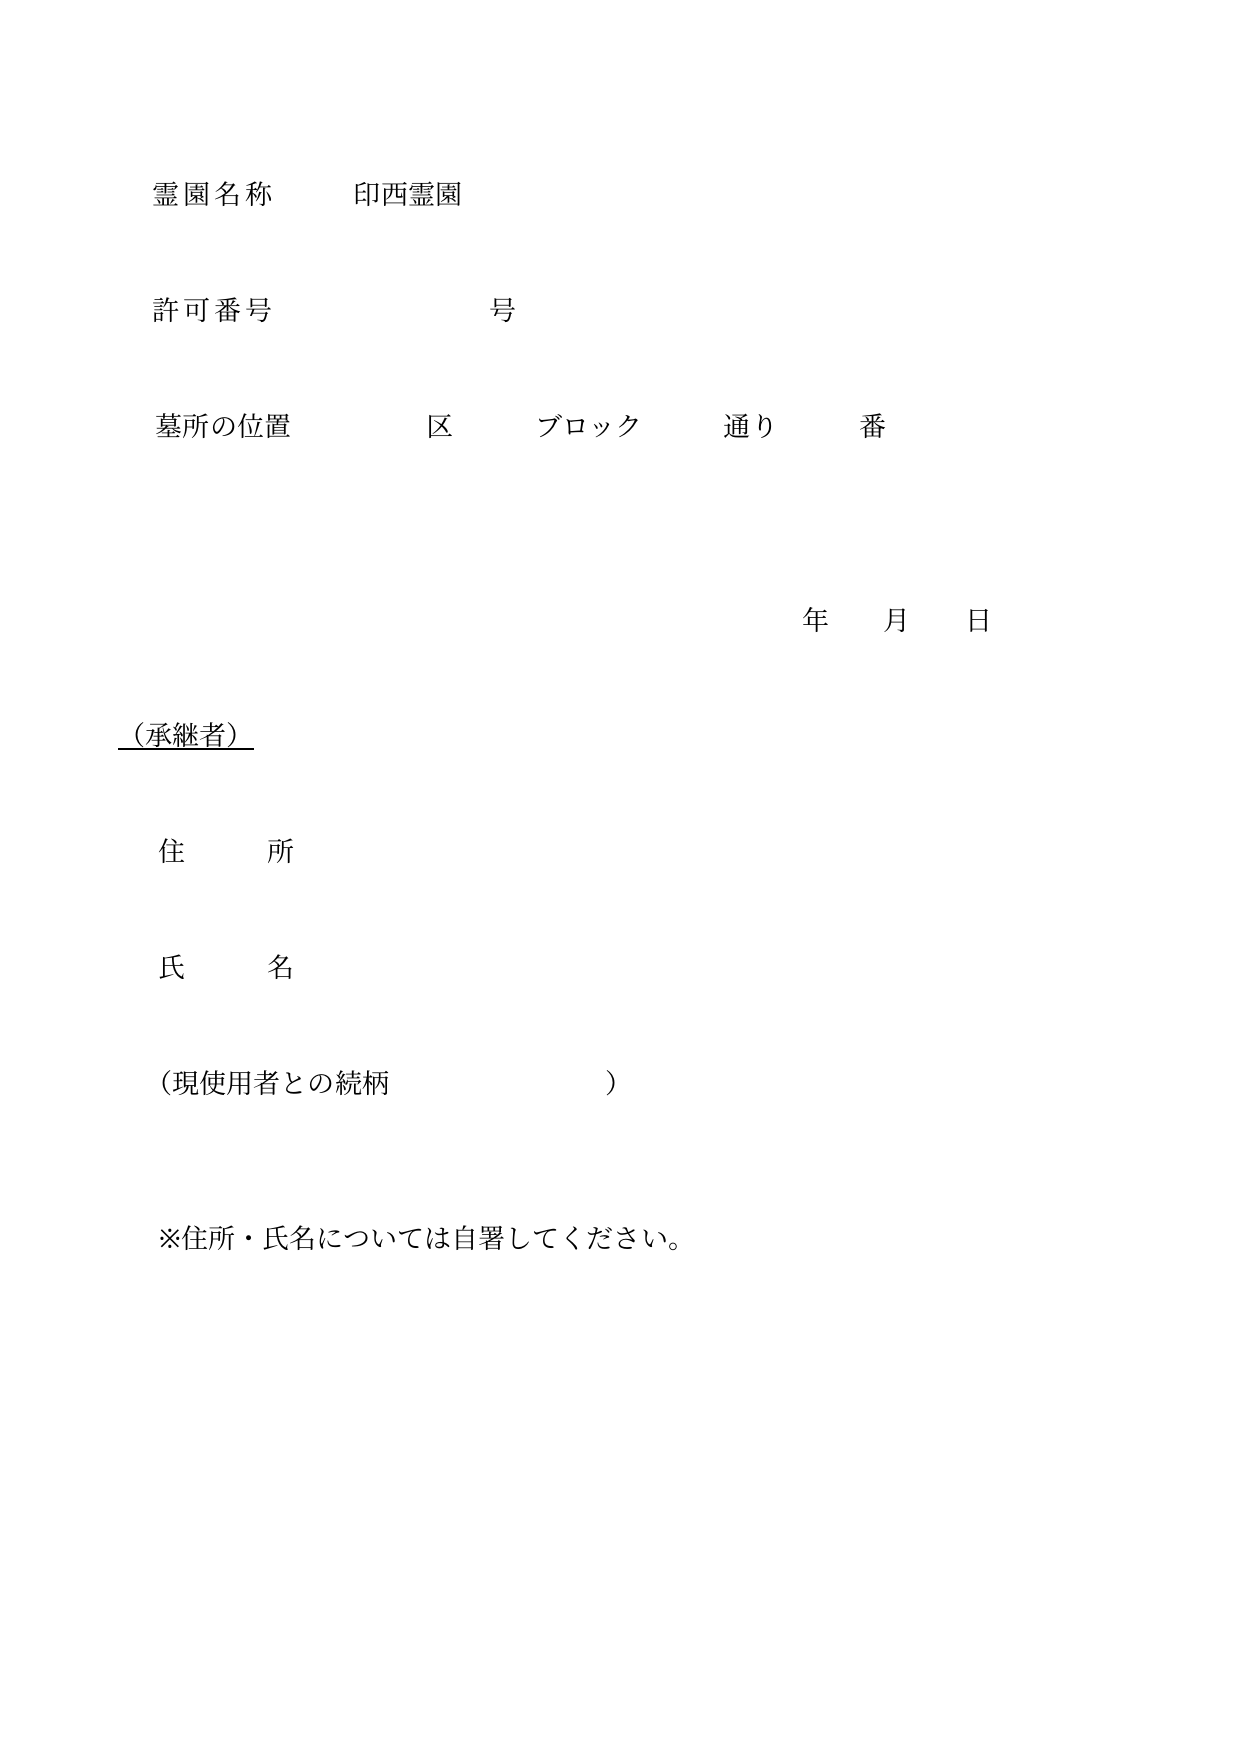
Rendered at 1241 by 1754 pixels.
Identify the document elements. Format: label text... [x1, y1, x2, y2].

text 許可番号 号 [118, 270, 1122, 348]
text 霊園名称 印西霊園 [118, 154, 1122, 232]
text （承継者） [118, 696, 1122, 773]
text 墓所の位置 区 ブロック 通り 番 [118, 386, 1122, 464]
text ※住所・氏名については自署してください。 [118, 1198, 1122, 1275]
text 年 月 日 [118, 579, 1122, 657]
text 氏 名 [118, 927, 1122, 1005]
text （現使用者との続柄 ） [118, 1043, 1122, 1121]
text 住 所 [118, 811, 1122, 889]
